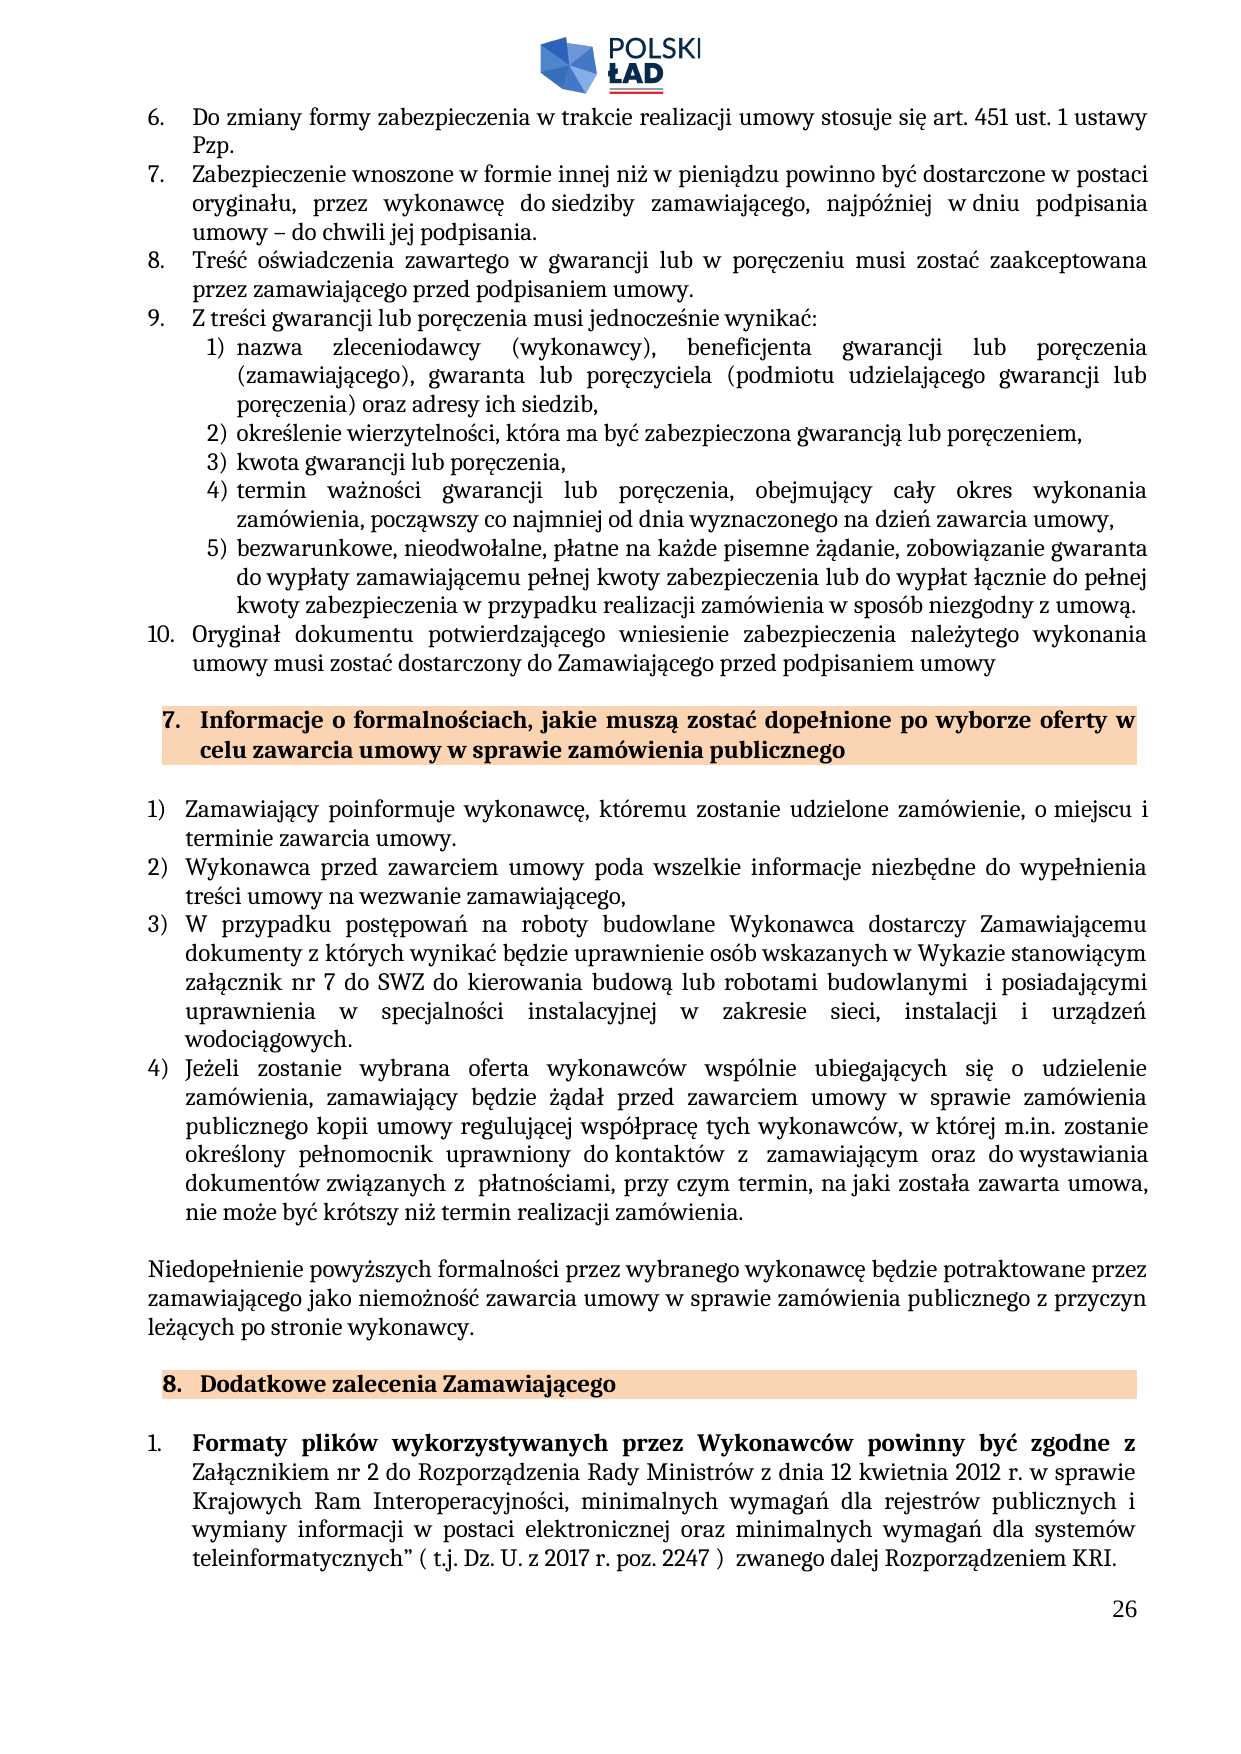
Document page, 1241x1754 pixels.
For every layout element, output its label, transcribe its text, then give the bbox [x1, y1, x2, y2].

list W przypadku postępowań na roboty budowlane Wykonawca dostarczy Zamawiającemu dokumenty z których wynikać będzie uprawnienie osób wskazanych w Wykazie stanowiącym załącznik nr 7 do SWZ do kierowania budową lub robotami budowlanymi i posiadającymi uprawnienia w specjalności instalacyjnej w zakresie sieci, instalacji i urządzeń wodociągowych. [148, 910, 1148, 1054]
list Treść oświadczenia zawartego w gwarancji lub w poręczeniu musi zostać zaakceptowana przez zamawiającego przed podpisaniem umowy. [148, 246, 1148, 304]
list kwota gwarancji lub poręczenia, [207, 448, 1148, 476]
list Do zmiany formy zabezpieczenia w trakcie realizacji umowy stosuje się art. 451 ust. 1 ustawy Pzp. [148, 103, 1148, 160]
list Jeżeli zostanie wybrana oferta wykonawców wspólnie ubiegających się o udzielenie zamówienia, zamawiający będzie żądał przed zawarciem umowy w sprawie zamówienia publicznego kopii umowy regulującej współpracę tych wykonawców, w której m.in. zostanie określony pełnomocnik uprawniony do kontaktów z zamawiającym oraz do wystawiania dokumentów związanych z płatnościami, przy czym termin, na jaki została zawarta umowa, nie może być krótszy niż termin realizacji zamówienia. [148, 1054, 1148, 1227]
text Niedopełnienie powyższych formalności przez wybranego wykonawcę będzie potraktowane przez zamawiającego jako niemożność zawarcia umowy w sprawie zamówienia publicznego z przyczyn leżących po stronie wykonawcy. [148, 1255, 1148, 1342]
list nazwa zleceniodawcy (wykonawcy), beneficjenta gwarancji lub poręczenia (zamawiającego), gwaranta lub poręczyciela (podmiotu udzielającego gwarancji lub poręczenia) oraz adresy ich siedzib, [207, 333, 1148, 419]
list termin ważności gwarancji lub poręczenia, obejmujący cały okres wykonania zamówienia, począwszy co najmniej od dnia wyznaczonego na dzień zawarcia umowy, [207, 476, 1148, 534]
list określenie wierzytelności, która ma być zabezpieczona gwarancją lub poręczeniem, [207, 419, 1148, 448]
list Dodatkowe zalecenia Zamawiającego [162, 1370, 1137, 1399]
list Zamawiający poinformuje wykonawcę, któremu zostanie udzielone zamówienie, o miejscu i terminie zawarcia umowy. [148, 795, 1148, 853]
list Informacje o formalnościach, jakie muszą zostać dopełnione po wyborze oferty w celu zawarcia umowy w sprawie zamówienia publicznego [162, 706, 1137, 765]
list Formaty plików wykorzystywanych przez Wykonawców powinny być zgodne z Załącznikiem nr 2 do Rozporządzenia Rady Ministrów z dnia 12 kwietnia 2012 r. w sprawie Krajowych Ram Interoperacyjności, minimalnych wymagań dla rejestrów publicznych i wymiany informacji w postaci elektronicznej oraz minimalnych wymagań dla systemów teleinformatycznych” ( t.j. Dz. U. z 2017 r. poz. 2247 ) zwanego dalej Rozporządzeniem KRI. [148, 1429, 1137, 1573]
list bezwarunkowe, nieodwołalne, płatne na każde pisemne żądanie, zobowiązanie gwaranta do wypłaty zamawiającemu pełnej kwoty zabezpieczenia lub do wypłat łącznie do pełnej kwoty zabezpieczenia w przypadku realizacji zamówienia w sposób niezgodny z umową. [207, 534, 1148, 620]
list Zabezpieczenie wnoszone w formie innej niż w pieniądzu powinno być dostarczone w postaci oryginału, przez wykonawcę do siedziby zamawiającego, najpóźniej w dniu podpisania umowy – do chwili jej podpisania. [148, 160, 1148, 246]
picture [540, 37, 700, 94]
list Z treści gwarancji lub poręczenia musi jednocześnie wynikać: [148, 304, 1148, 333]
list Wykonawca przed zawarciem umowy poda wszelkie informacje niezbędne do wypełnienia treści umowy na wezwanie zamawiającego, [148, 853, 1148, 910]
text 10. Oryginał dokumentu potwierdzającego wniesienie zabezpieczenia należytego wykonania umowy musi zostać dostarczony do Zamawiającego przed podpisaniem umowy [148, 620, 1148, 678]
